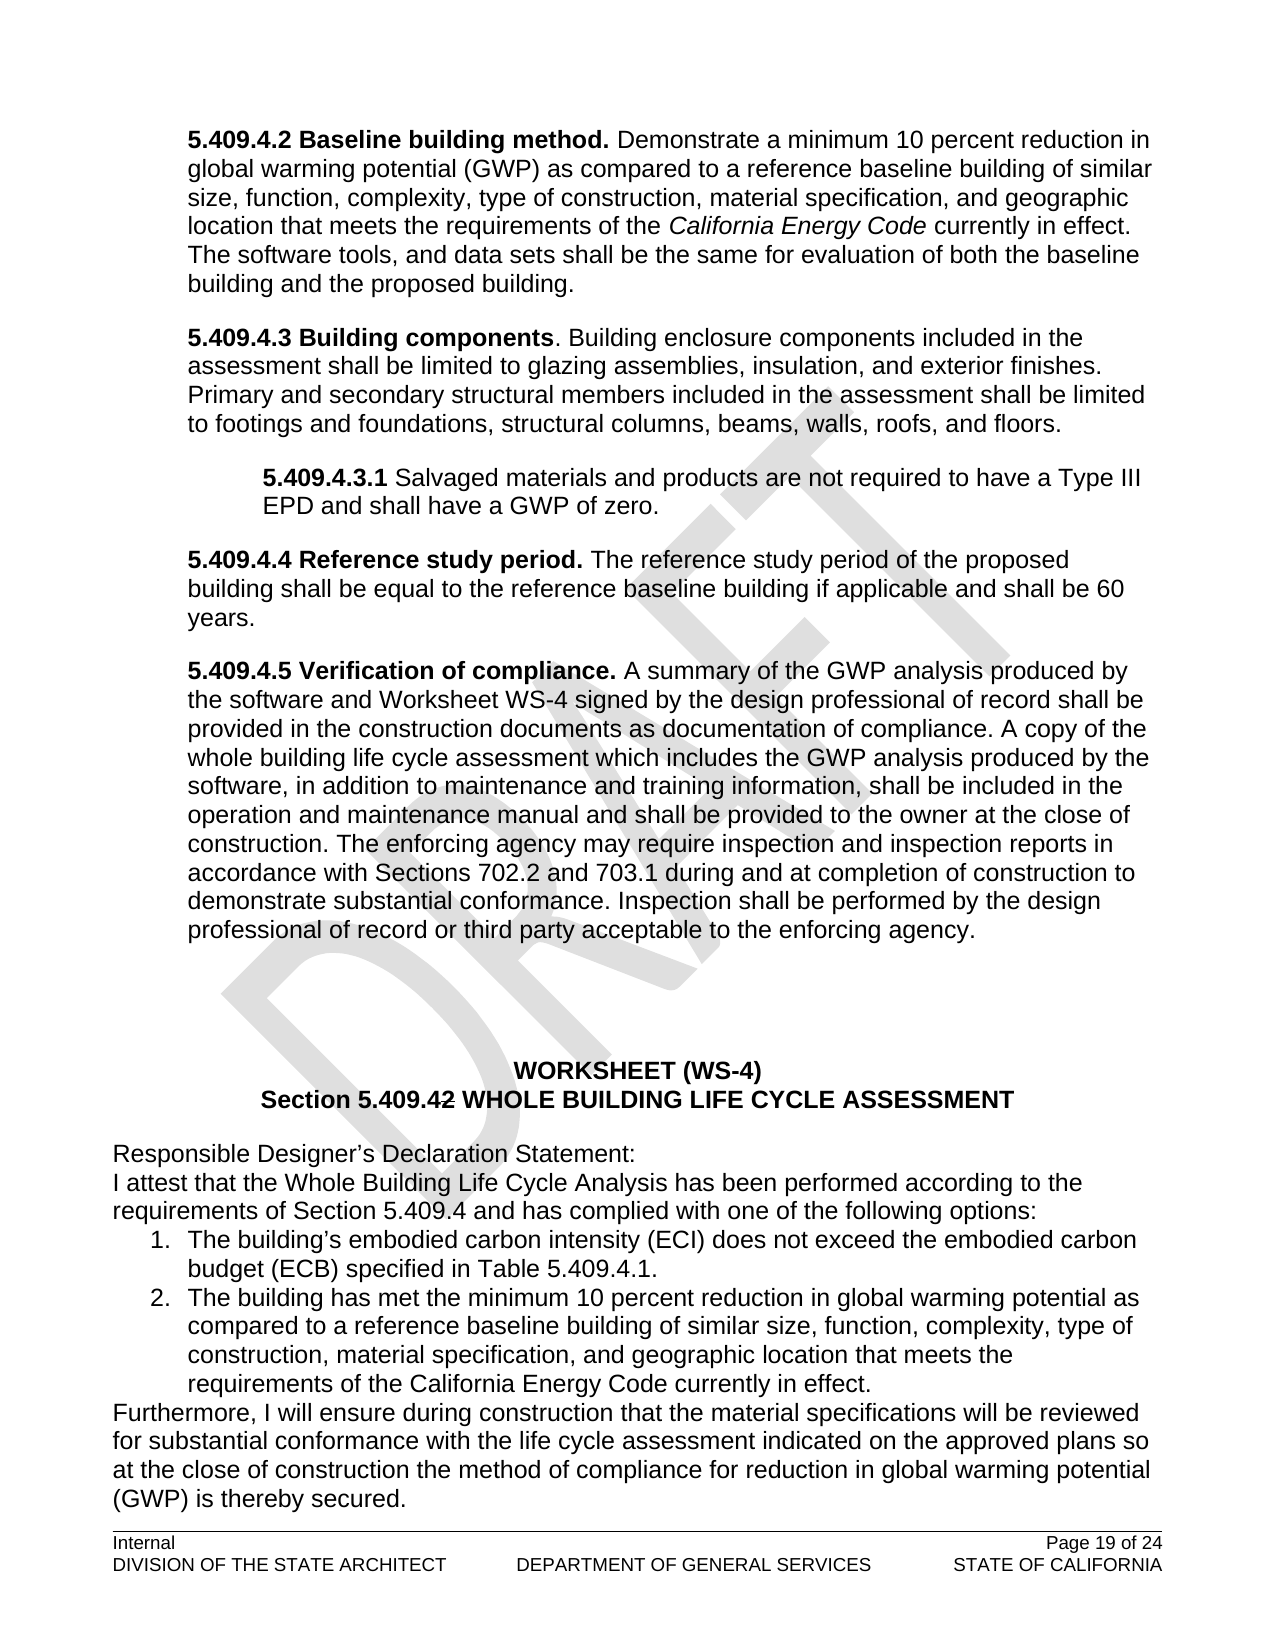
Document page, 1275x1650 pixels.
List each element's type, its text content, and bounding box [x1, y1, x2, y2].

text I attest that the Whole Building Life Cycle Analysis has been performed according to the [112, 1167, 1162, 1196]
list The building has met the minimum 10 percent reduction in global warming potential as compared to a reference baseline building of similar size, function, complexity, type of construction, material specification, and geographic location that meets the requirements of the California Energy Code currently in effect. [150, 1282, 1162, 1397]
text 5.409.4.3.1 Salvaged materials and products are not required to have a Type III EPD and shall have a GWP of zero. [262, 462, 1162, 520]
text 5.409.4.5 Verification of compliance. A summary of the GWP analysis produced by the software and Worksheet WS-4 signed by the design professional of record shall be provided in the construction documents as documentation of compliance. A copy of the whole building life cycle assessment which includes the GWP analysis produced by the software, in addition to maintenance and training information, shall be included in the operation and maintenance manual and shall be provided to the owner at the close of construction. The enforcing agency may require inspection and inspection reports in accordance with Sections 702.2 and 703.1 during and at completion of construction to demonstrate substantial conformance. Inspection shall be performed by the design professional of record or third party acceptable to the enforcing agency. [187, 656, 1162, 944]
list The building’s embodied carbon intensity (ECI) does not exceed the embodied carbon budget (ECB) specified in Table 5.409.4.1. [150, 1225, 1162, 1282]
text WORKSHEET (WS-4) Section 5.409.42 WHOLE BUILDING LIFE CYCLE ASSESSMENT [112, 1056, 1162, 1114]
text Responsible Designer’s Declaration Statement: [112, 1139, 1162, 1167]
text requirements of Section 5.409.4 and has complied with one of the following options: [112, 1196, 1162, 1225]
text Furthermore, I will ensure during construction that the material specifications will be reviewed for substantial conformance with the life cycle assessment indicated on the approved plans so at the close of construction the method of compliance for reduction in global warming potential (GWP) is thereby secured. [112, 1397, 1162, 1512]
text 5.409.4.3 Building components. Building enclosure components included in the assessment shall be limited to glazing assemblies, insulation, and exterior finishes. Primary and secondary structural members included in the assessment shall be limited to footings and foundations, structural columns, beams, walls, roofs, and floors. [187, 322, 1162, 437]
text 5.409.4.4 Reference study period. The reference study period of the proposed building shall be equal to the reference baseline building if applicable and shall be 60 years. [187, 545, 1162, 631]
list 5.409.4.2 Baseline building method. Demonstrate a minimum 10 percent reduction in global warming potential (GWP) as compared to a reference baseline building of similar size, function, complexity, type of construction, material specification, and geographic location that meets the requirements of the California Energy Code currently in effect. The software tools, and data sets shall be the same for evaluation of both the baseline building and the proposed building. [187, 125, 1162, 297]
